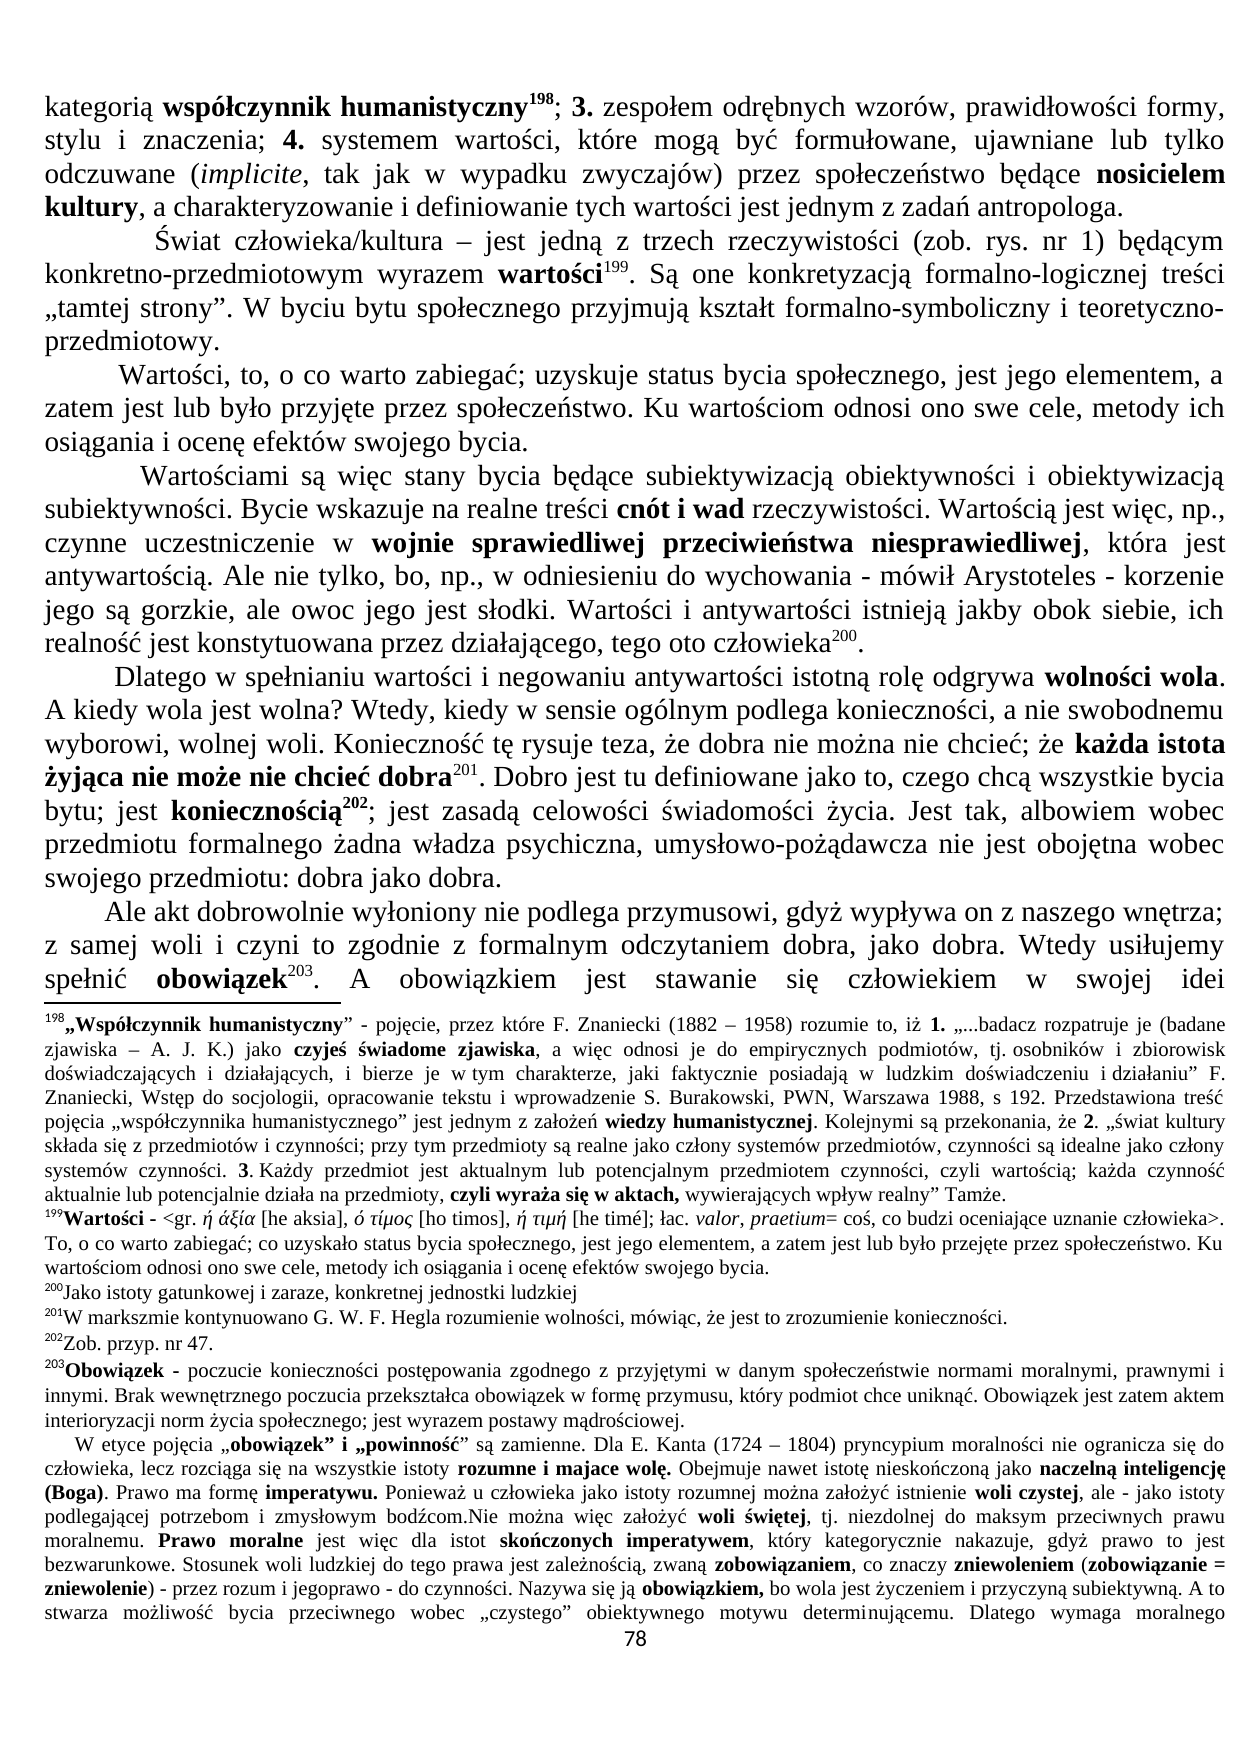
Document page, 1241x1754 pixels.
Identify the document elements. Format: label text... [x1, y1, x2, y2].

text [44, 89, 1226, 223]
text Dlatego w spełnianiu wartości i negowaniu antywartości istotną rolę odgrywa wolności wola. A kiedy wola jest wolna? Wtedy, kiedy w sensie ogólnym podlega konieczności, a nie swobodnemu wyborowi, wolnej woli. Konieczność tę rysuje teza, że dobra nie można nie chcieć; że każda istota żyjąca nie może nie chcieć dobra. Dobro jest tu definiowane jako to, czego chcą wszystkie bycia bytu; jest koniecznością; jest zasadą celowości świadomości życia. Jest tak, albowiem wobec przedmiotu formalnego żadna władza psychiczna, umysłowo-pożądawcza nie jest obojętna wobec swojego przedmiotu: dobra jako dobra. [44, 659, 1226, 894]
text Wartościami są więc stany bycia będące subiektywizacją obiektywności i obiektywizacją subiektywności. Bycie wskazuje na realne treści cnót i wad rzeczywistości. Wartością jest więc, np., czynne uczestniczenie w wojnie sprawiedliwej przeciwieństwa niesprawiedliwej, która jest antywartością. Ale nie tylko, bo, np., w odniesieniu do wychowania - mówił Arystoteles - korzenie jego są gorzkie, ale owoc jego jest słodki. Wartości i antywartości istnieją jakby obok siebie, ich realność jest konstytuowana przez działającego, tego oto człowieka. [44, 458, 1226, 659]
text Ale akt dobrowolnie wyłoniony nie podlega przymusowi, gdyż wypływa on z naszego wnętrza; z samej woli i czyni to zgodnie z formalnym odczytaniem dobra, jako dobra. Wtedy usiłujemy spełnić obowiązek. A obowiązkiem jest stawanie się człowiekiem w swojej idei człowieczeńskosci poprzez tworzenie bycia ludzkiego coraz bardziej ludzkim, a więc wolnym i świadomym w nieustannym konstruowaniu dobra jako jedności tego, co indywidualne i tego, co społeczne. W aktach z wewnątrz nikt nie może nam niczego nakazać, żadnych aktów woli. Gdy to czyni, to powstają akty woli nakazane z zewnątrz. Wynika z nich konieczność wykanania czegoś dla spełniania się innej niż nasza swaidomosci. Takie akty są wymuszone przemocą, gwałtem. [44, 894, 1226, 994]
text Świat człowieka/kultura – jest jedną z trzech rzeczywistości (zob. rys. nr 1) będącym konkretno-przedmiotowym wyrazem wartości. Są one konkretyzacją formalno-logicznej treści „tamtej strony”. W byciu bytu społecznego przyjmują kształt formalno-symboliczny i teoretyczno-przedmiotowy. [44, 223, 1226, 357]
text Wartości, to, o co warto zabiegać; uzyskuje status bycia społecznego, jest jego elementem, a zatem jest lub było przyjęte przez społeczeństwo. Ku wartościom odnosi ono swe cele, metody ich osiągania i ocenę efektów swojego bycia. [44, 357, 1226, 458]
